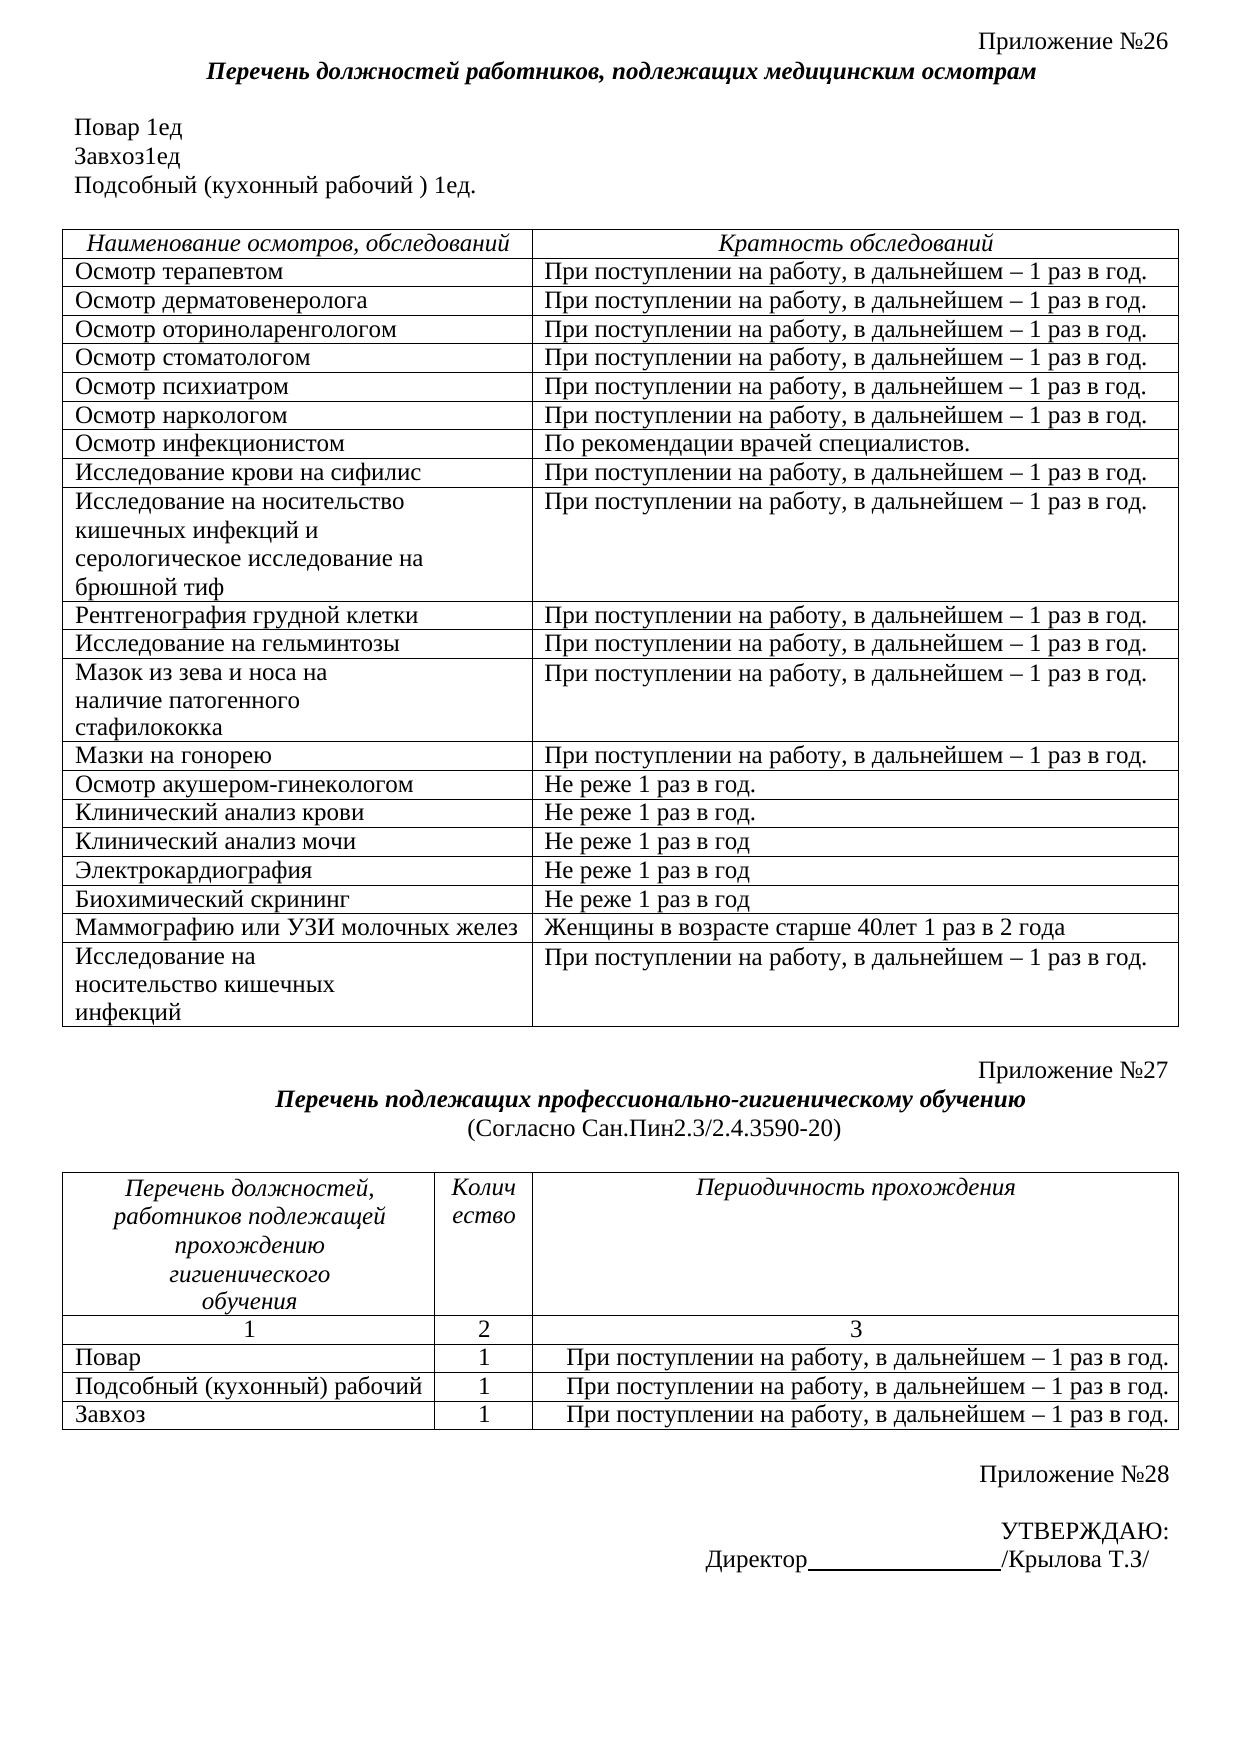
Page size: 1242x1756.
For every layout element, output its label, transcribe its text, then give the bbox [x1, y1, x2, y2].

table_cell При поступлении на работу, в дальнейшем – 1 раз в год. [533, 1345, 1178, 1372]
text Приложение №26 [969, 26, 1177, 54]
table_cell При поступлении на работу, в дальнейшем – 1 раз в год. [533, 402, 1178, 429]
table_cell Исследование на носительство кишечных инфекций [63, 943, 532, 1026]
text Приложение №27 [969, 1055, 1177, 1084]
table_cell Маммографию или УЗИ молочных желез [63, 914, 532, 942]
table_header Кратность обследований [533, 230, 1178, 258]
table_cell По рекомендации врачей специалистов. [533, 430, 1178, 458]
subtitle Перечень подлежащих профессионально-гигиеническому обучению [131, 1084, 1170, 1113]
table_header Наименование осмотров, обследований [63, 230, 532, 258]
table_cell Исследование крови на сифилис [63, 459, 532, 487]
table_cell При поступлении на работу, в дальнейшем – 1 раз в год. [533, 373, 1178, 401]
table_cell Не реже 1 раз в год. [533, 800, 1178, 827]
table_cell При поступлении на работу, в дальнейшем – 1 раз в год. [533, 1402, 1178, 1429]
table_cell Исследование на носительство кишечных инфекций и серологическое исследование на брюшной тиф [63, 488, 532, 601]
table_cell Клинический анализ мочи [63, 828, 532, 856]
table_cell 1 [435, 1373, 532, 1401]
table_cell Не реже 1 раз в год [533, 828, 1178, 856]
table_cell Осмотр дерматовенеролога [63, 287, 532, 315]
table_cell Осмотр психиатром [63, 373, 532, 401]
table_cell При поступлении на работу, в дальнейшем – 1 раз в год. [533, 344, 1178, 372]
table_cell При поступлении на работу, в дальнейшем – 1 раз в год. [533, 316, 1178, 343]
table_cell Мазок из зева и носа на наличие патогенного стафилококка [63, 659, 532, 741]
table_header Перечень должностей, работников подлежащей прохождению гигиенического обучения [63, 1173, 434, 1315]
table_cell Осмотр инфекционистом [63, 430, 532, 458]
table_cell Осмотр акушером-гинекологом [63, 771, 532, 798]
table_cell Осмотр терапевтом [63, 259, 532, 286]
table_cell 3 [533, 1316, 1178, 1344]
table_cell При поступлении на работу, в дальнейшем – 1 раз в год. [533, 488, 1178, 601]
table_header Колич ество [435, 1173, 532, 1315]
table_cell Повар [63, 1345, 434, 1372]
table_cell При поступлении на работу, в дальнейшем – 1 раз в год. [533, 459, 1178, 487]
table_cell Электрокардиография [63, 857, 532, 884]
table_cell Осмотр наркологом [63, 402, 532, 429]
table_cell Подсобный (кухонный) рабочий [63, 1373, 434, 1401]
table_cell Завхоз [63, 1402, 434, 1429]
text Повар 1ед Завхоз1ед [74, 112, 184, 170]
table_cell Женщины в возрасте старше 40лет 1 раз в 2 года [533, 914, 1178, 942]
table_cell При поступлении на работу, в дальнейшем – 1 раз в год. [533, 602, 1178, 629]
table_cell При поступлении на работу, в дальнейшем – 1 раз в год. [533, 1373, 1178, 1401]
text Директор /Крылова Т.З/ [705, 1545, 1239, 1573]
table_header Периодичность прохождения [533, 1173, 1178, 1315]
table_cell Осмотр оториноларенгологом [63, 316, 532, 343]
table_cell Мазки на гонорею [63, 742, 532, 770]
table_cell 1 [63, 1316, 434, 1344]
table_cell 1 [435, 1345, 532, 1372]
table_cell Не реже 1 раз в год [533, 857, 1178, 884]
table_cell При поступлении на работу, в дальнейшем – 1 раз в год. [533, 659, 1178, 741]
table_cell 2 [435, 1316, 532, 1344]
table_cell При поступлении на работу, в дальнейшем – 1 раз в год. [533, 742, 1178, 770]
text (Согласно Сан.Пин2.3/2.4.3590-20) [138, 1113, 1170, 1142]
table_cell Осмотр стоматологом [63, 344, 532, 372]
table_cell Рентгенография грудной клетки [63, 602, 532, 629]
table_cell Исследование на гельминтозы [63, 630, 532, 658]
table_cell Не реже 1 раз в год. [533, 771, 1178, 798]
table_cell При поступлении на работу, в дальнейшем – 1 раз в год. [533, 630, 1178, 658]
table_cell При поступлении на работу, в дальнейшем – 1 раз в год. [533, 259, 1178, 286]
table_cell При поступлении на работу, в дальнейшем – 1 раз в год. [533, 287, 1178, 315]
table_cell При поступлении на работу, в дальнейшем – 1 раз в год. [533, 943, 1178, 1026]
text Приложение №28 УТВЕРЖДАЮ: [978, 1430, 1169, 1545]
text Подсобный (кухонный рабочий ) 1ед. [74, 170, 1239, 199]
table_cell Не реже 1 раз в год [533, 886, 1178, 913]
table_cell Биохимический скрининг [63, 886, 532, 913]
table_cell Клинический анализ крови [63, 800, 532, 827]
subtitle Перечень должностей работников, подлежащих медицинским осмотрам [72, 56, 1170, 85]
table_cell 1 [435, 1402, 532, 1429]
